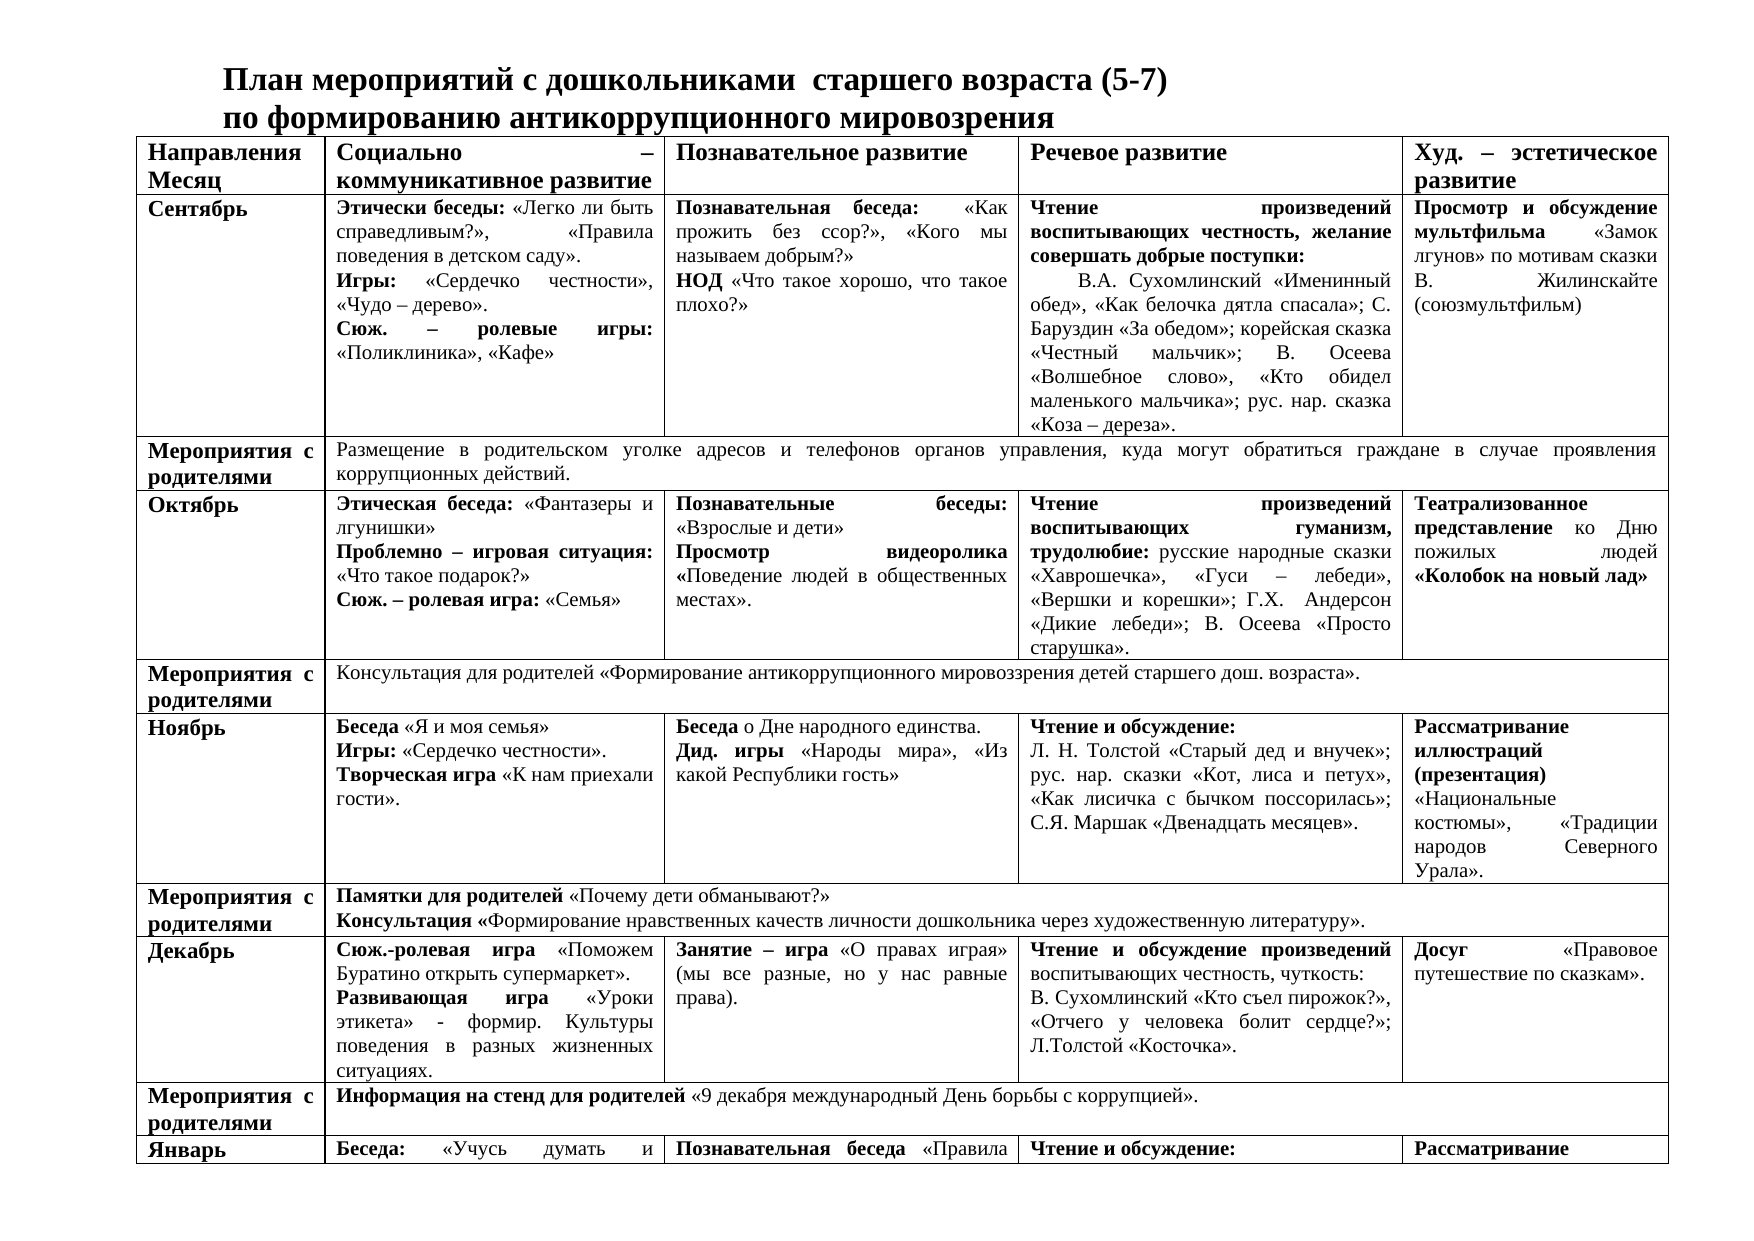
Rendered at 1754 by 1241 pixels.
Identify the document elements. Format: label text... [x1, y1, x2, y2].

subtitle План мероприятий с дошкольниками старшего возраста (5-7) [148, 59, 1665, 97]
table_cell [1403, 1136, 1668, 1163]
table_cell Этическая беседа: «Фантазеры и лгунишки» Проблемно – игровая ситуация: «Что такое подарок?» Сюж. – ролевая игра: «Семья» [326, 491, 664, 659]
table_cell Этически беседы: «Легко ли быть справедливым?», «Правила поведения в детском саду». Игры: «Сердечко честности», «Чудо – дерево». Сюж. – ролевые игры: «Поликлиника», «Кафе» [326, 195, 664, 436]
table_cell Сентябрь [137, 195, 324, 436]
table_cell Памятки для родителей «Почему дети обманывают?» Консультация «Формирование нравственных качеств личности дошкольника через художественную литературу». [326, 884, 1668, 936]
table_cell Сюж.-ролевая игра «Поможем Буратино открыть супермаркет». Развивающая игра «Уроки этикета» - формир. Культуры поведения в разных жизненных ситуациях. [326, 937, 664, 1082]
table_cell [1019, 1136, 1402, 1163]
table_cell Январь [137, 1136, 324, 1163]
table_cell Беседа о Дне народного единства. Дид. игры «Народы мира», «Из какой Республики гость» [665, 714, 1018, 882]
table_cell Размещение в родительском уголке адресов и телефонов органов управления, куда могут обратиться граждане в случае проявления коррупционных действий. [326, 437, 1668, 490]
table_cell Ноябрь [137, 714, 324, 882]
subtitle по формированию антикоррупционного мировозрения [148, 97, 1665, 136]
table_cell Чтение и обсуждение произведений воспитывающих честность, чуткость: В. Сухомлинский «Кто съел пирожок?», «Отчего у человека болит сердце?»; Л.Толстой «Косточка». [1019, 937, 1402, 1082]
table_header Направления Месяц [137, 137, 324, 194]
table_cell Чтение и обсуждение: Л. Н. Толстой «Старый дед и внучек»; рус. нар. сказки «Кот, лиса и петух», «Как лисичка с бычком поссорилась»; С.Я. Маршак «Двенадцать месяцев». [1019, 714, 1402, 882]
table_header Речевое развитие [1019, 137, 1402, 194]
table_cell Мероприятия с родителями [137, 437, 324, 490]
table_cell Октябрь [137, 491, 324, 659]
table_cell Познавательная беседа: «Как прожить без ссор?», «Кого мы называем добрым?» НОД «Что такое хорошо, что такое плохо?» [665, 195, 1018, 436]
table_cell Консультация для родителей «Формирование антикоррупционного мировоззрения детей старшего дош. возраста». [326, 660, 1668, 713]
table_cell Рассматривание иллюстраций (презентация) «Национальные костюмы», «Традиции народов Северного Урала». [1403, 714, 1668, 882]
table_cell Мероприятия с родителями [137, 884, 324, 936]
table_cell Познавательные беседы: «Взрослые и дети» Просмотр видеоролика «Поведение людей в общественных местах». [665, 491, 1018, 659]
table_header Худ. – эстетическое развитие [1403, 137, 1668, 194]
table_cell Беседа «Я и моя семья» Игры: «Сердечко честности». Творческая игра «К нам приехали гости». [326, 714, 664, 882]
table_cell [326, 1136, 664, 1163]
table_cell Информация на стенд для родителей «9 декабря международный День борьбы с коррупцией». [326, 1083, 1668, 1135]
table_cell Мероприятия с родителями [137, 660, 324, 713]
table_cell Декабрь [137, 937, 324, 1082]
table_header Познавательное развитие [665, 137, 1018, 194]
table_cell Занятие – игра «О правах играя» (мы все разные, но у нас равные права). [665, 937, 1018, 1082]
table_cell Чтение произведений воспитывающих честность, желание совершать добрые поступки: В.А. Сухомлинский «Именинный обед», «Как белочка дятла спасала»; С. Баруздин «За обедом»; корейская сказка «Честный мальчик»; В. Осеева «Волшебное слово», «Кто обидел маленького мальчика»; рус. нар. сказка «Коза – дереза». [1019, 195, 1402, 436]
table_cell Театрализованное представление ко Дню пожилых людей «Колобок на новый лад» [1403, 491, 1668, 659]
table_header Социально – коммуникативное развитие [326, 137, 664, 194]
table_cell Мероприятия с родителями [137, 1083, 324, 1135]
table_cell Досуг «Правовое путешествие по сказкам». [1403, 937, 1668, 1082]
table_cell Просмотр и обсуждение мультфильма «Замок лгунов» по мотивам сказки В. Жилинскайте (союзмультфильм) [1403, 195, 1668, 436]
table_cell Чтение произведений воспитывающих гуманизм, трудолюбие: русские народные сказки «Хаврошечка», «Гуси – лебеди», «Вершки и корешки»; Г.Х. Андерсон «Дикие лебеди»; В. Осеева «Просто старушка». [1019, 491, 1402, 659]
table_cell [665, 1136, 1018, 1163]
